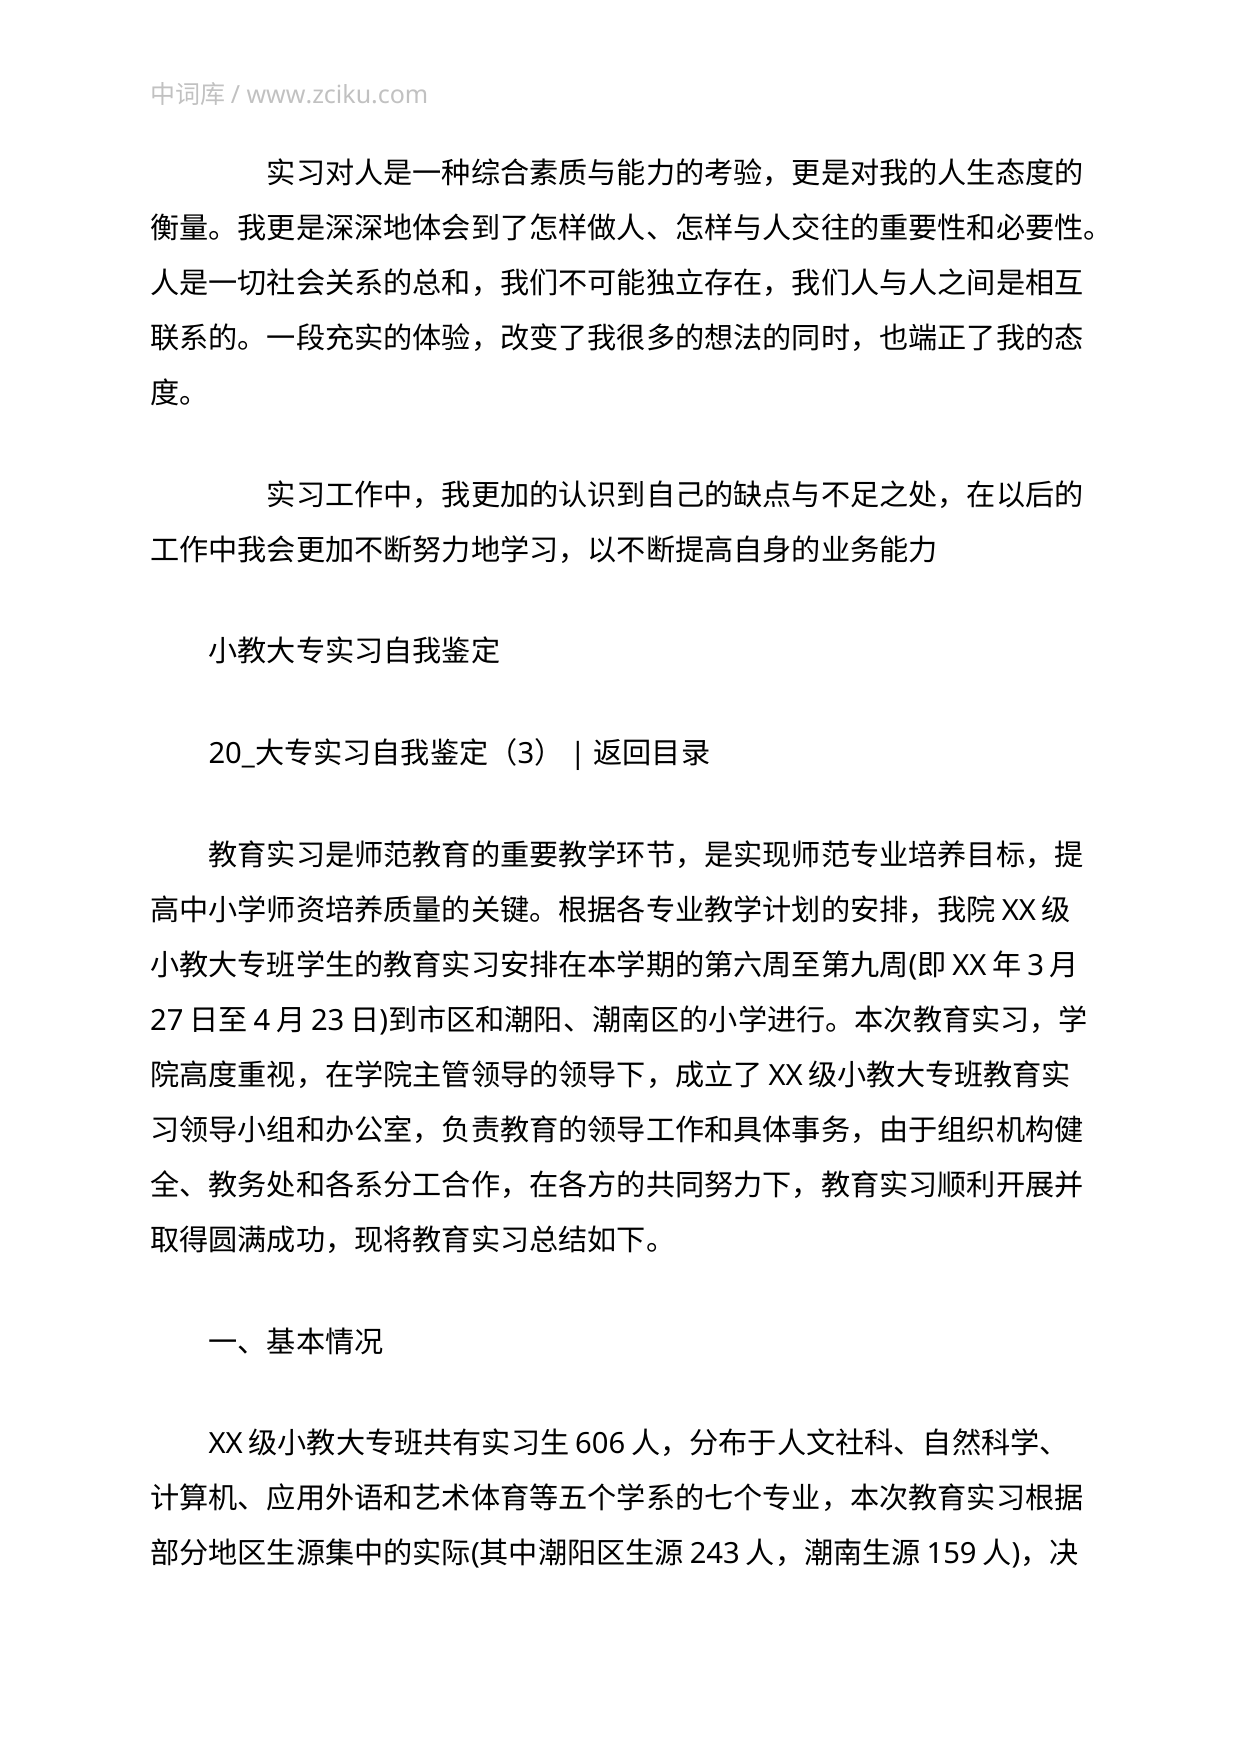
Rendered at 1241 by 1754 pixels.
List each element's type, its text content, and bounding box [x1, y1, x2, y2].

text 教育实习是师范教育的重要教学环节，是实现师范专业培养目标，提高中小学师资培养质量的关键。根据各专业教学计划的安排，我院XX级小教大专班学生的教育实习安排在本学期的第六周至第九周(即XX年3月27日至4月23日)到市区和潮阳、潮南区的小学进行。本次教育实习，学院高度重视，在学院主管领导的领导下，成立了XX级小教大专班教育实习领导小组和办公室，负责教育的领导工作和具体事务，由于组织机构健全、教务处和各系分工合作，在各方的共同努力下，教育实习顺利开展并取得圆满成功，现将教育实习总结如下。 [150, 832, 1090, 1259]
text 小教大专实习自我鉴定 [150, 628, 1090, 670]
text 20_大专实习自我鉴定（3） | 返回目录 [150, 730, 1090, 772]
text 实习对人是一种综合素质与能力的考验，更是对我的人生态度的衡量。我更是深深地体会到了怎样做人、怎样与人交往的重要性和必要性。人是一切社会关系的总和，我们不可能独立存在，我们人与人之间是相互联系的。一段充实的体验，改变了我很多的想法的同时，也端正了我的态度。 [150, 150, 1090, 412]
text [150, 1420, 1090, 1572]
text 一、基本情况 [150, 1318, 1090, 1361]
text 实习工作中，我更加的认识到自己的缺点与不足之处，在以后的工作中我会更加不断努力地学习，以不断提高自身的业务能力 [150, 471, 1090, 568]
